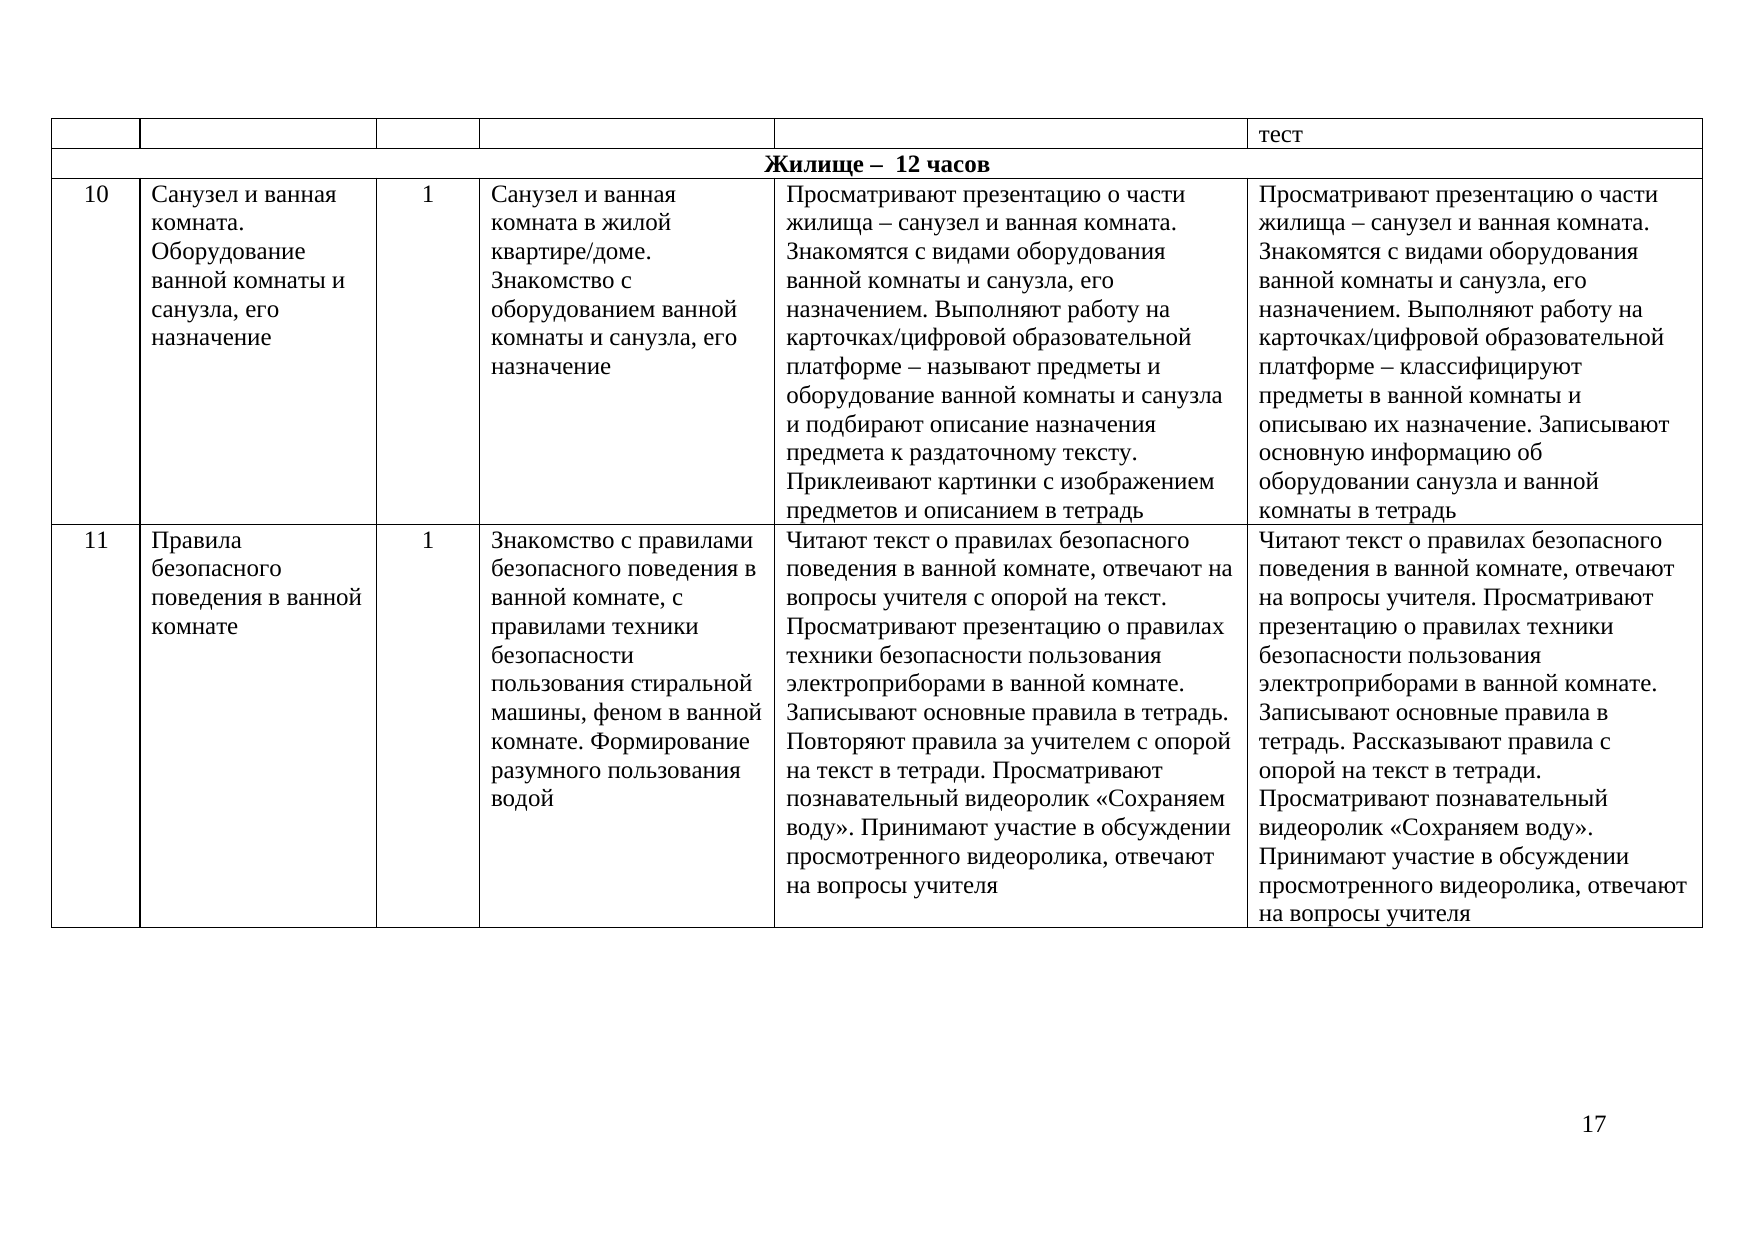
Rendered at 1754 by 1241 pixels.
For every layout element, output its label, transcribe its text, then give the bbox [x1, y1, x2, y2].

table_cell 1 [377, 179, 479, 524]
table_cell Читают текст о правилах безопасного поведения в ванной комнате, отвечают на вопросы учителя. Просматривают презентацию о правилах техники безопасности пользования электроприборами в ванной комнате. Записывают основные правила в тетрадь. Рассказывают правила с опорой на текст в тетради. Просматривают познавательный видеоролик «Сохраняем воду». Принимают участие в обсуждении просмотренного видеоролика, отвечают на вопросы учителя [1248, 525, 1702, 927]
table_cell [480, 119, 774, 148]
table_cell 1 [377, 525, 479, 927]
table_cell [141, 119, 376, 148]
table_cell 1 [377, 119, 479, 148]
table_cell Читают текст о правилах безопасного поведения в ванной комнате, отвечают на вопросы учителя с опорой на текст. Просматривают презентацию о правилах техники безопасности пользования электроприборами в ванной комнате. Записывают основные правила в тетрадь. Повторяют правила за учителем с опорой на текст в тетради. Просматривают познавательный видеоролик «Сохраняем воду». Принимают участие в обсуждении просмотренного видеоролика, отвечают на вопросы учителя [775, 525, 1247, 927]
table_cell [775, 119, 1247, 148]
table_cell Правила безопасного поведения в ванной комнате [141, 525, 376, 927]
table_cell Просматривают презентацию о части жилища – санузел и ванная комната. Знакомятся с видами оборудования ванной комнаты и санузла, его назначением. Выполняют работу на карточках/цифровой образовательной платформе – классифицируют предметы в ванной комнаты и описываю их назначение. Записывают основную информацию об оборудовании санузла и ванной комнаты в тетрадь [1248, 179, 1702, 524]
table_cell Жилище – 12 часов [52, 149, 1702, 178]
table_cell Просматривают презентацию о части жилища – санузел и ванная комната. Знакомятся с видами оборудования ванной комнаты и санузла, его назначением. Выполняют работу на карточках/цифровой образовательной платформе – называют предметы и оборудование ванной комнаты и санузла и подбирают описание назначения предмета к раздаточному тексту. Приклеивают картинки с изображением предметов и описанием в тетрадь [775, 179, 1247, 524]
table_cell 10 [52, 179, 139, 524]
table_cell Знакомство с правилами безопасного поведения в ванной комнате, с правилами техники безопасности пользования стиральной машины, феном в ванной комнате. Формирование разумного пользования водой [480, 525, 774, 927]
table_cell Санузел и ванная комната. Оборудование ванной комнаты и санузла, его назначение [141, 179, 376, 524]
table_cell Санузел и ванная комната в жилой квартире/доме. Знакомство с оборудованием ванной комнаты и санузла, его назначение [480, 179, 774, 524]
table_cell 11 [52, 525, 139, 927]
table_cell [1248, 119, 1702, 148]
table_cell 9 [52, 119, 139, 148]
